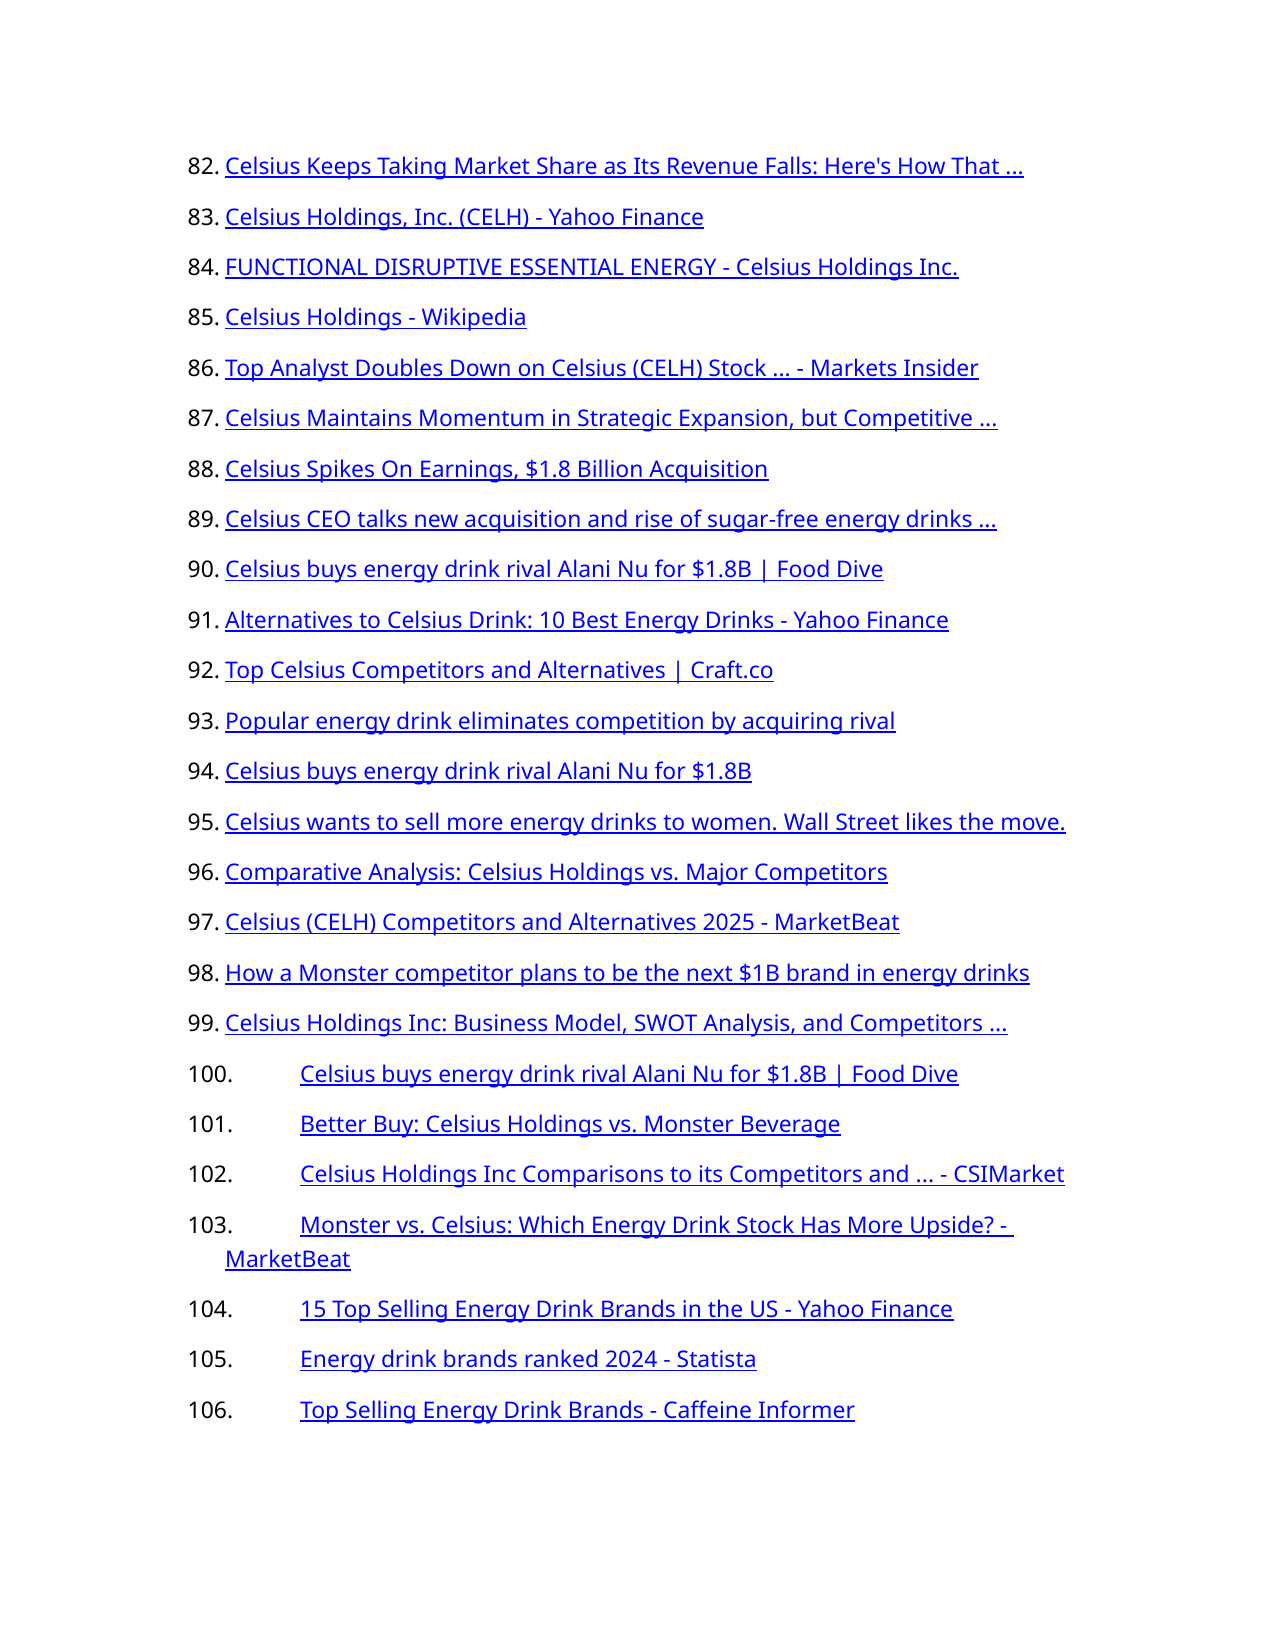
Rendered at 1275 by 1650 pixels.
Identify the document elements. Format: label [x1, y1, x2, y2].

table_header [150, 150, 1125, 1481]
